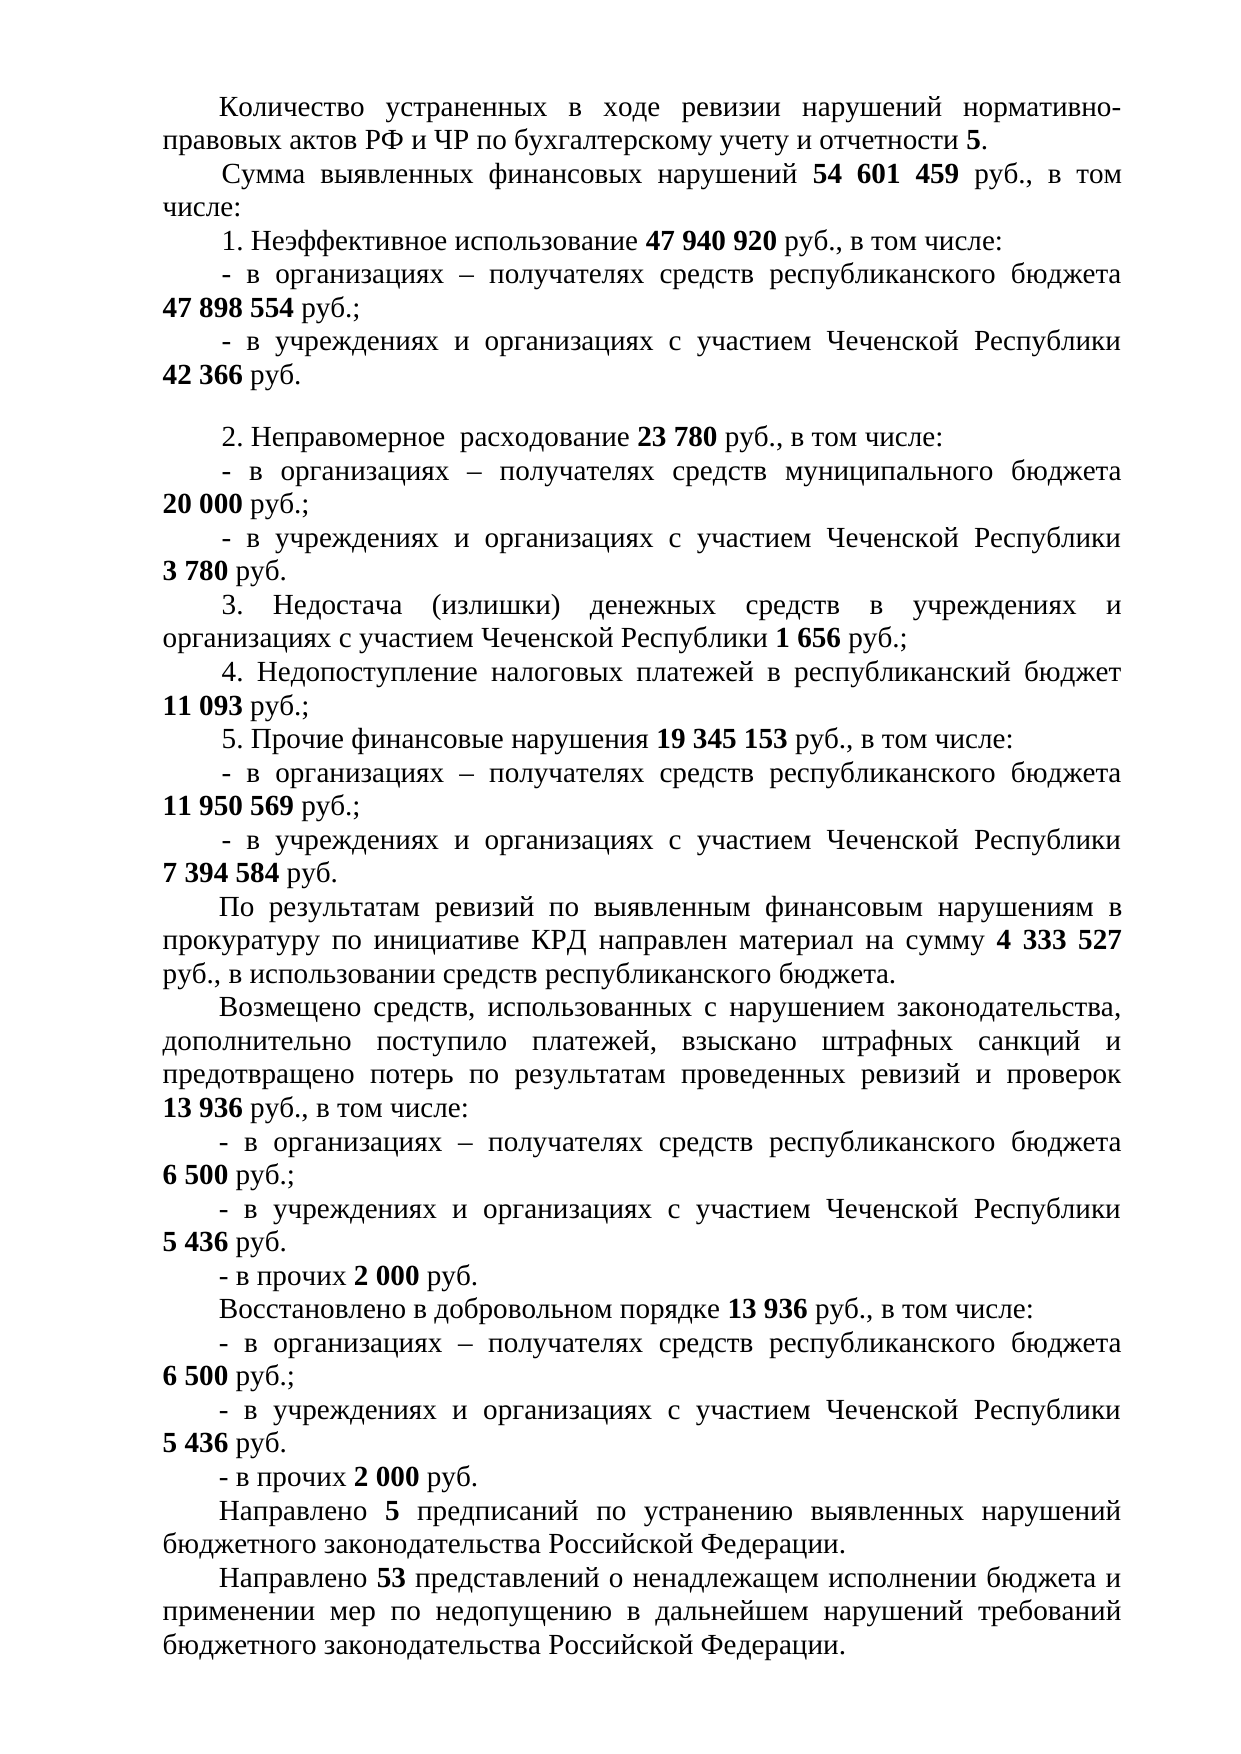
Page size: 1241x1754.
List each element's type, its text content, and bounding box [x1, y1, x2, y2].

text Сумма выявленных финансовых нарушений 54 601 459 руб., в том числе: [162, 156, 1122, 223]
text По результатам ревизий по выявленным финансовым нарушениям в прокуратуру по инициативе КРД направлен материал на сумму 4 333 527 руб., в использовании средств республиканского бюджета. [162, 889, 1122, 989]
text 4. Недопоступление налоговых платежей в республиканский бюджет 11 093 руб.; [162, 654, 1122, 721]
text Возмещено средств, использованных с нарушением законодательства, дополнительно поступило платежей, взыскано штрафных санкций и предотвращено потерь по результатам проведенных ревизий и проверок 13 936 руб., в том числе: [162, 989, 1122, 1124]
text - в организациях – получателях средств республиканского бюджета 6 500 руб.; [162, 1325, 1122, 1392]
text Направлено 53 представлений о ненадлежащем исполнении бюджета и применении мер по недопущению в дальнейшем нарушений требований бюджетного законодательства Российской Федерации. [162, 1560, 1122, 1660]
text 3. Недостача (излишки) денежных средств в учреждениях и организациях с участием Чеченской Республики 1 656 руб.; [162, 587, 1122, 654]
text - в организациях – получателях средств республиканского бюджета 47 898 554 руб.; [162, 256, 1122, 323]
text - в учреждениях и организациях с участием Чеченской Республики 5 436 руб. [162, 1191, 1122, 1258]
text - в учреждениях и организациях с участием Чеченской Республики 5 436 руб. [162, 1392, 1122, 1459]
text Направлено 5 предписаний по устранению выявленных нарушений бюджетного законодательства Российской Федерации. [162, 1493, 1122, 1560]
text - в организациях – получателях средств республиканского бюджета 6 500 руб.; [162, 1124, 1122, 1191]
text - в прочих 2 000 руб. [162, 1258, 1122, 1291]
text - в учреждениях и организациях с участием Чеченской Республики 42 366 руб. [162, 323, 1122, 391]
text Количество устраненных в ходе ревизии нарушений нормативно-правовых актов РФ и ЧР по бухгалтерскому учету и отчетности 5. [162, 89, 1122, 156]
text - в учреждениях и организациях с участием Чеченской Республики 7 394 584 руб. [162, 822, 1122, 889]
text - в учреждениях и организациях с участием Чеченской Республики 3 780 руб. [162, 520, 1122, 587]
text - в прочих 2 000 руб. [162, 1459, 1122, 1493]
text 5. Прочие финансовые нарушения 19 345 153 руб., в том числе: [162, 721, 1122, 755]
text 1. Неэффективное использование 47 940 920 руб., в том числе: [162, 223, 1122, 256]
text Восстановлено в добровольном порядке 13 936 руб., в том числе: [162, 1291, 1122, 1325]
text 2. Неправомерное расходование 23 780 руб., в том числе: [162, 419, 1122, 453]
text - в организациях – получателях средств республиканского бюджета 11 950 569 руб.; [162, 755, 1122, 822]
text - в организациях – получателях средств муниципального бюджета 20 000 руб.; [162, 453, 1122, 520]
